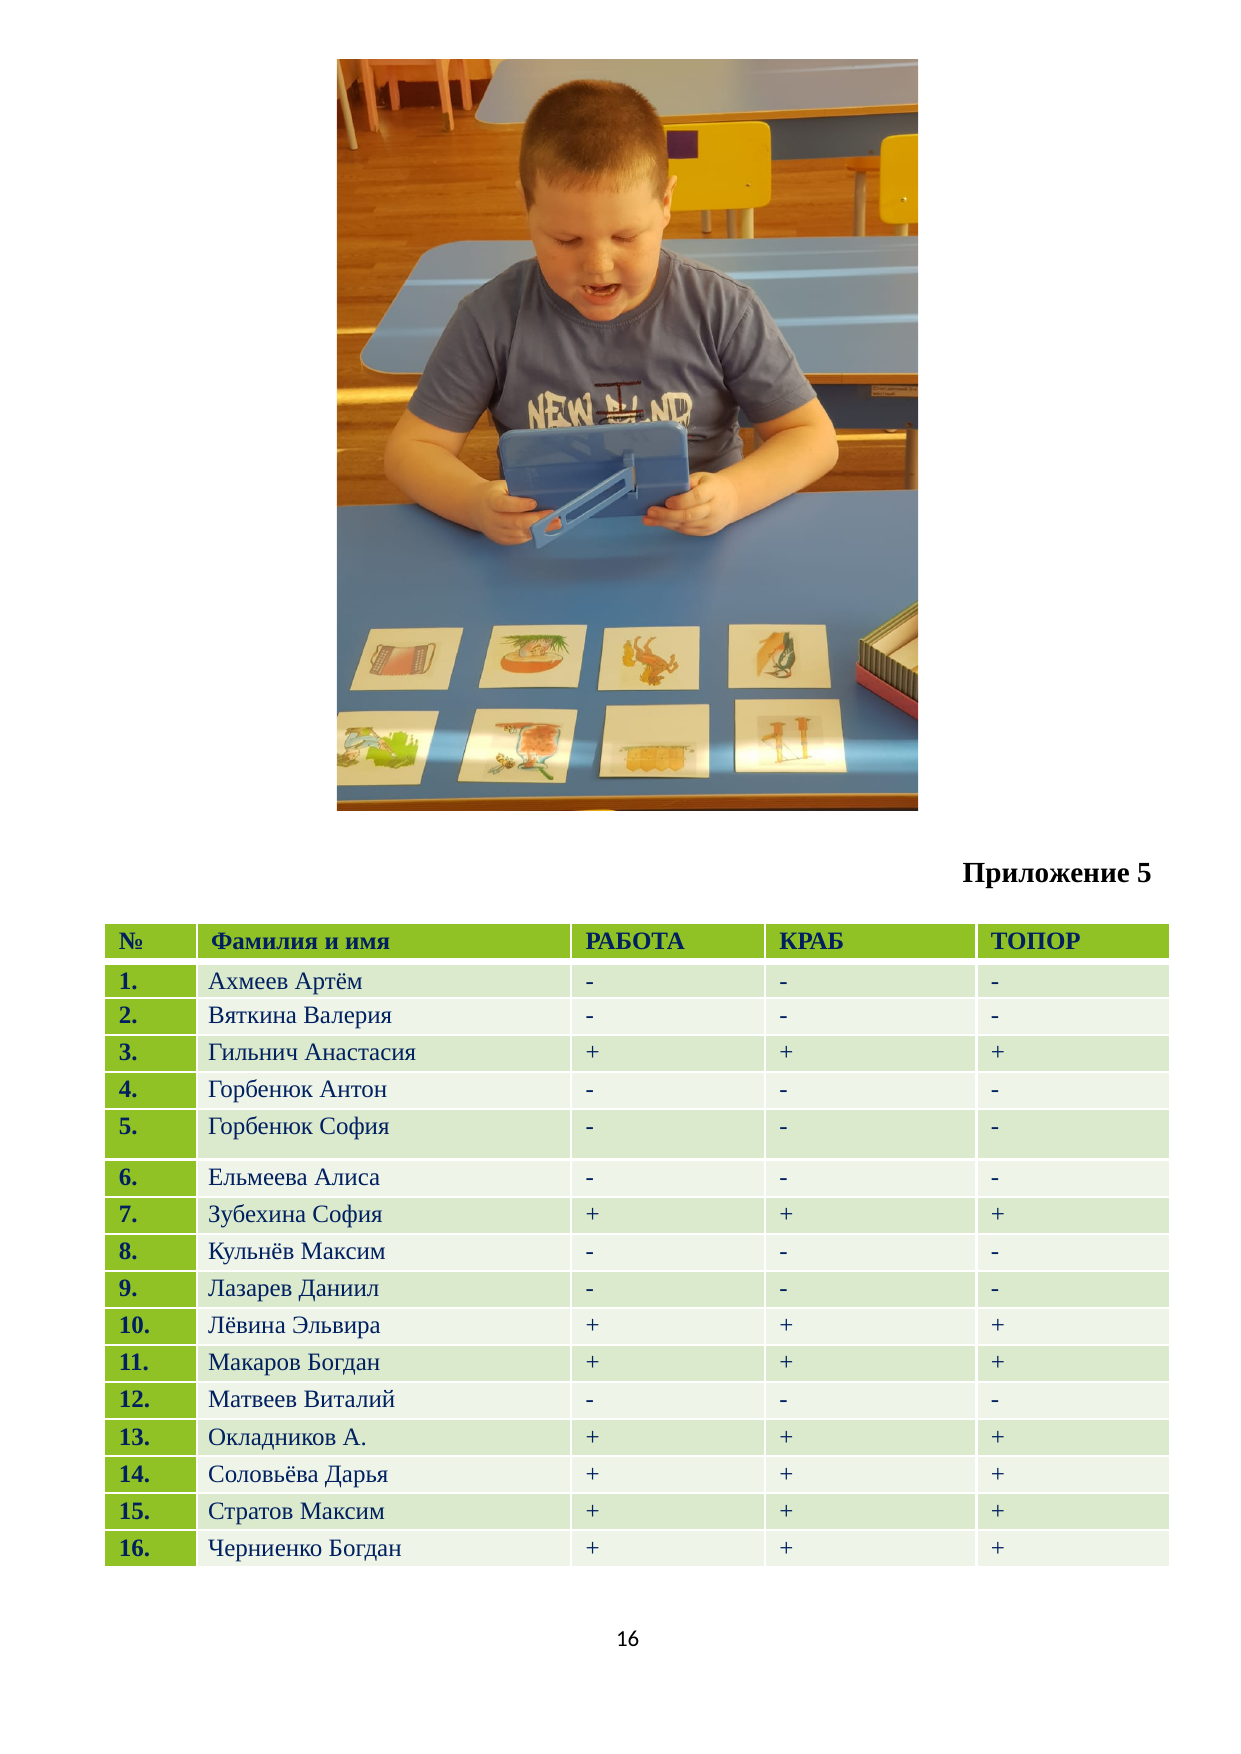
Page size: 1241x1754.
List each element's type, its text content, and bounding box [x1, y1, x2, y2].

table_cell - [978, 965, 1169, 997]
table_header ТОПОР [978, 924, 1169, 958]
table_cell 8. [105, 1235, 196, 1270]
table_cell Лазарев Даниил [198, 1272, 570, 1307]
table_cell - [978, 1073, 1169, 1108]
table_cell - [766, 1110, 975, 1158]
table_cell + [572, 1420, 764, 1455]
table_cell Макаров Богдан [198, 1346, 570, 1381]
table_cell Ельмеева Алиса [198, 1161, 570, 1196]
table_cell + [766, 1531, 975, 1566]
table_cell 12. [105, 1383, 196, 1418]
table_cell 16. [105, 1531, 196, 1566]
table_cell - [572, 1235, 764, 1270]
table_cell 2. [105, 999, 196, 1034]
table_cell + [766, 1457, 975, 1492]
table_cell - [978, 1383, 1169, 1418]
table_cell + [766, 1420, 975, 1455]
table_cell Стратов Максим [198, 1494, 570, 1529]
table_cell + [978, 1531, 1169, 1566]
table_cell - [766, 1272, 975, 1307]
table_cell Кульнёв Максим [198, 1235, 570, 1270]
table_cell Черниенко Богдан [198, 1531, 570, 1566]
table_cell - [978, 999, 1169, 1034]
table_cell 5. [105, 1110, 196, 1158]
text Приложение 5 [103, 855, 1152, 889]
table_cell - [572, 1272, 764, 1307]
table_cell + [766, 1494, 975, 1529]
table_cell Окладников А. [198, 1420, 570, 1455]
table_cell - [572, 965, 764, 997]
table_cell + [572, 1494, 764, 1529]
table_cell 10. [105, 1309, 196, 1344]
table_cell Зубехина София [198, 1198, 570, 1233]
table_cell + [572, 1346, 764, 1381]
table_cell - [766, 965, 975, 997]
table_cell + [766, 1309, 975, 1344]
table_cell - [572, 1110, 764, 1158]
table_cell + [572, 1036, 764, 1071]
table_cell Горбенюк София [198, 1110, 570, 1158]
table_cell + [572, 1531, 764, 1566]
table_cell - [572, 1383, 764, 1418]
table_cell + [978, 1420, 1169, 1455]
table_cell - [572, 1073, 764, 1108]
table_cell Лёвина Эльвира [198, 1309, 570, 1344]
table_cell + [766, 1036, 975, 1071]
table_cell + [978, 1198, 1169, 1233]
table_cell - [766, 1383, 975, 1418]
table_cell 6. [105, 1161, 196, 1196]
table_cell + [978, 1036, 1169, 1071]
table_header КРАБ [766, 924, 975, 958]
table_cell 7. [105, 1198, 196, 1233]
table_header № [105, 924, 196, 958]
table_cell 4. [105, 1073, 196, 1108]
table_cell - [572, 999, 764, 1034]
table_cell 14. [105, 1457, 196, 1492]
table_cell + [978, 1494, 1169, 1529]
table_cell + [572, 1309, 764, 1344]
table_cell 3. [105, 1036, 196, 1071]
table_cell 1. [105, 965, 196, 997]
table_cell Ахмеев Артём [198, 965, 570, 997]
table_cell 15. [105, 1494, 196, 1529]
table_cell + [978, 1309, 1169, 1344]
table_cell Матвеев Виталий [198, 1383, 570, 1418]
table_cell - [978, 1235, 1169, 1270]
table_cell + [766, 1198, 975, 1233]
table_cell + [978, 1346, 1169, 1381]
table_cell - [766, 1161, 975, 1196]
table_cell 9. [105, 1272, 196, 1307]
table_cell - [978, 1161, 1169, 1196]
table_cell + [978, 1457, 1169, 1492]
table_cell Гильнич Анастасия [198, 1036, 570, 1071]
table_cell - [766, 999, 975, 1034]
table_cell + [572, 1457, 764, 1492]
table_cell 11. [105, 1346, 196, 1381]
table_header РАБОТА [572, 924, 764, 958]
table_cell + [766, 1346, 975, 1381]
table_cell Горбенюк Антон [198, 1073, 570, 1108]
table_header Фамилия и имя [198, 924, 570, 958]
table_cell - [978, 1110, 1169, 1158]
table_cell 13. [105, 1420, 196, 1455]
table_cell - [978, 1272, 1169, 1307]
table_cell - [572, 1161, 764, 1196]
table_cell Соловьёва Дарья [198, 1457, 570, 1492]
table_cell + [572, 1198, 764, 1233]
table_cell - [766, 1073, 975, 1108]
table_cell Вяткина Валерия [198, 999, 570, 1034]
table_cell - [766, 1235, 975, 1270]
picture [336, 59, 919, 811]
